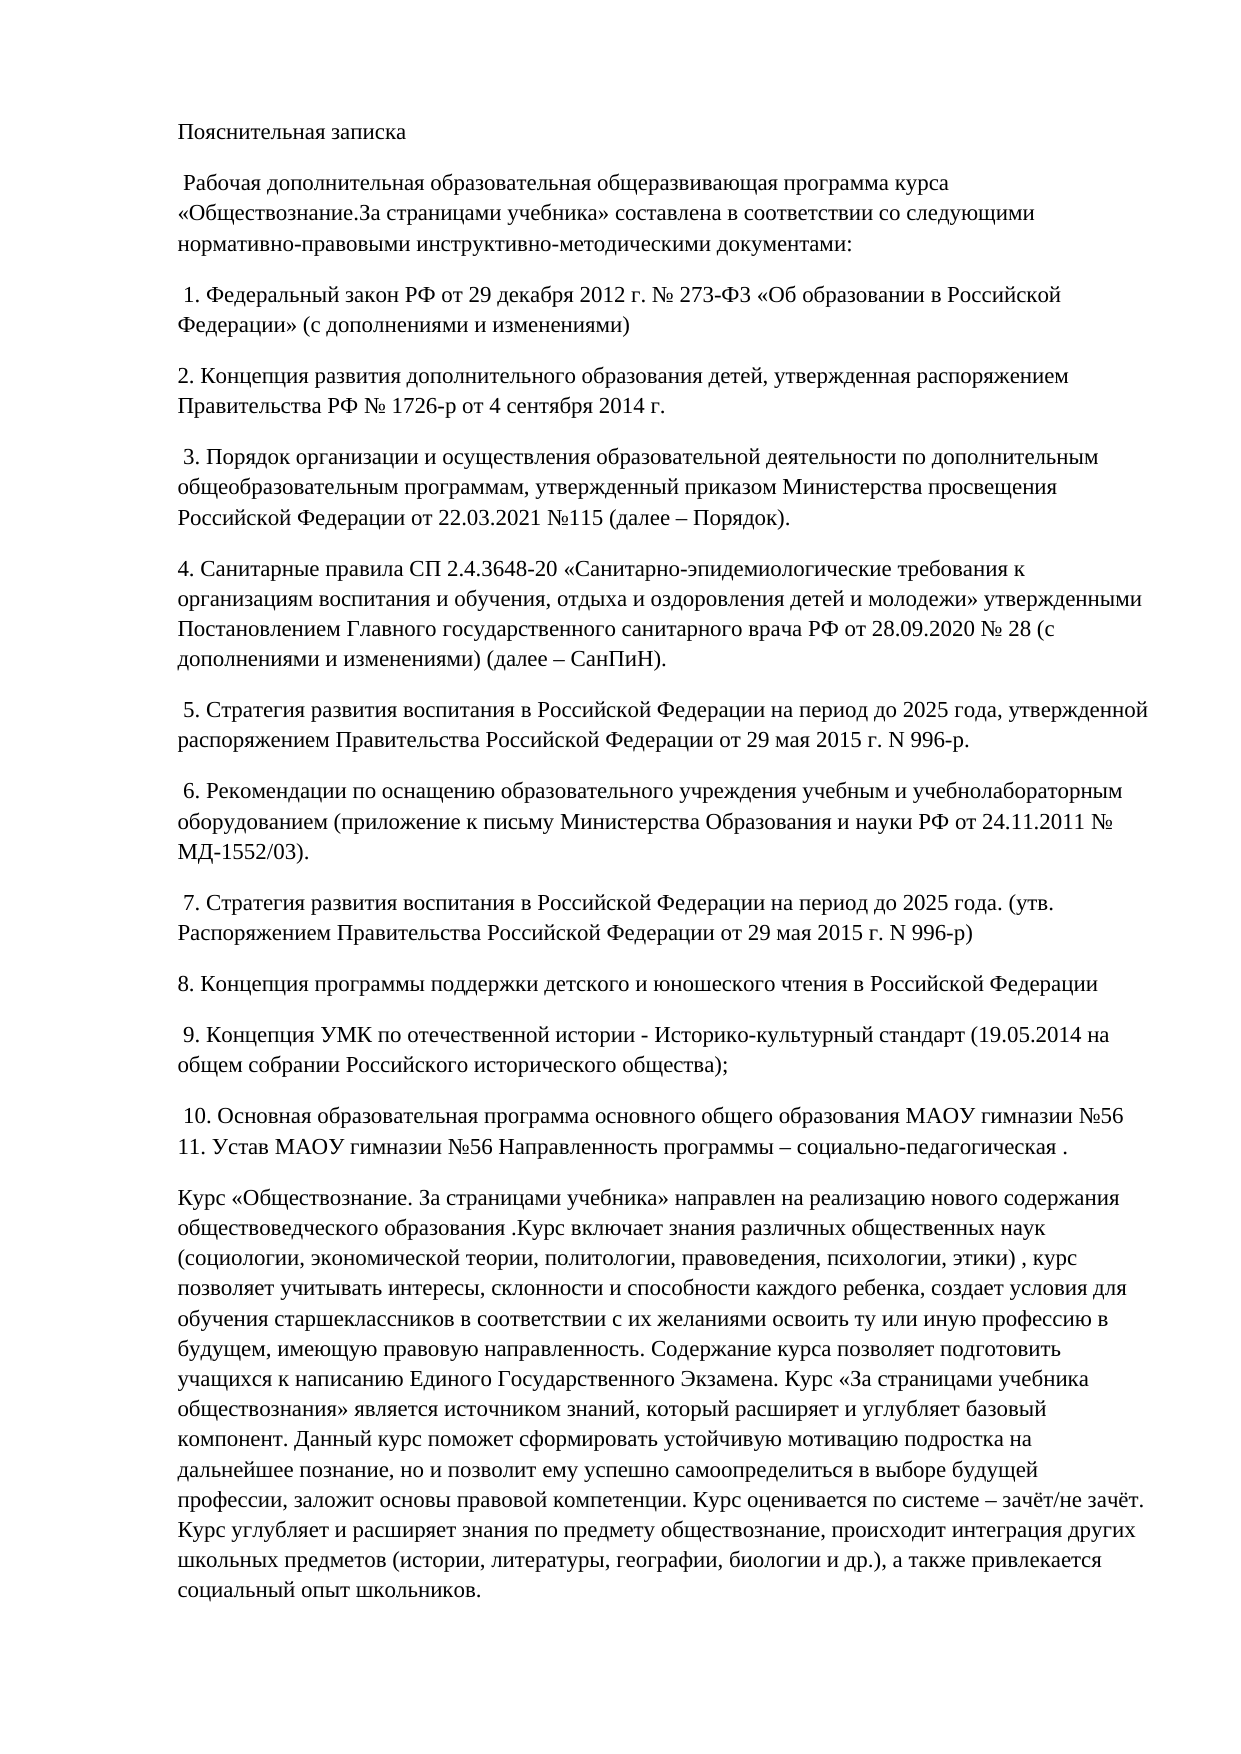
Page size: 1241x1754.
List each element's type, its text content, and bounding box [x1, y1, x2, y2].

text Пояснительная записка [177, 118, 1152, 144]
text Рабочая дополнительная образовательная общеразвивающая программа курса «Обществознание.За страницами учебника» составлена в соответствии со следующими нормативно-правовыми инструктивно-методическими документами: [177, 169, 1152, 256]
text Курс «Обществознание. За страницами учебника» направлен на реализацию нового содержания обществоведческого образования .Курс включает знания различных общественных наук (социологии, экономической теории, политологии, правоведения, психологии, этики) , курс позволяет учитывать интересы, склонности и способности каждого ребенка, создает условия для обучения старшеклассников в соответствии с их желаниями освоить ту или иную профессию в будущем, имеющую правовую направленность. Содержание курса позволяет подготовить учащихся к написанию Единого Государственного Экзамена. Курс «За страницами учебника обществознания» является источником знаний, который расширяет и углубляет базовый компонент. Данный курс поможет сформировать устойчивую мотивацию подростка на дальнейшее познание, но и позволит ему успешно самоопределиться в выборе будущей профессии, заложит основы правовой компетенции. Курс оценивается по системе – зачёт/не зачёт. Курс углубляет и расширяет знания по предмету обществознание, происходит интеграция других школьных предметов (истории, литературы, географии, биологии и др.), а также привлекается социальный опыт школьников. [177, 1184, 1152, 1603]
text 2. Концепция развития дополнительного образования детей, утвержденная распоряжением Правительства РФ № 1726-р от 4 сентября 2014 г. [177, 362, 1152, 418]
text 1. Федеральный закон РФ от 29 декабря 2012 г. № 273-Ф3 «Об образовании в Российской Федерации» (с дополнениями и изменениями) [177, 281, 1152, 337]
text 8. Концепция программы поддержки детского и юношеского чтения в Российской Федерации [177, 970, 1152, 997]
text 7. Стратегия развития воспитания в Российской Федерации на период до 2025 года. (утв. Распоряжением Правительства Российской Федерации от 29 мая 2015 г. N 996-р) [177, 889, 1152, 946]
text 10. Основная образовательная программа основного общего образования МАОУ гимназии №56 11. Устав МАОУ гимназии №56 Направленность программы – социально-педагогическая . [177, 1102, 1152, 1159]
text 9. Концепция УМК по отечественной истории - Историко-культурный стандарт (19.05.2014 на общем собрании Российского исторического общества); [177, 1021, 1152, 1078]
text 4. Санитарные правила СП 2.4.3648-20 «Санитарно-эпидемиологические требования к организациям воспитания и обучения, отдыха и оздоровления детей и молодежи» утвержденными Постановлением Главного государственного санитарного врача РФ от 28.09.2020 № 28 (с дополнениями и изменениями) (далее – СанПиН). [177, 554, 1152, 672]
text 5. Стратегия развития воспитания в Российской Федерации на период до 2025 года, утвержденной распоряжением Правительства Российской Федерации от 29 мая 2015 г. N 996-р. [177, 696, 1152, 753]
text 6. Рекомендации по оснащению образовательного учреждения учебным и учебнолабораторным оборудованием (приложение к письму Министерства Образования и науки РФ от 24.11.2011 № МД-1552/03). [177, 777, 1152, 864]
text 3. Порядок организации и осуществления образовательной деятельности по дополнительным общеобразовательным программам, утвержденный приказом Министерства просвещения Российской Федерации от 22.03.2021 №115 (далее – Порядок). [177, 443, 1152, 530]
